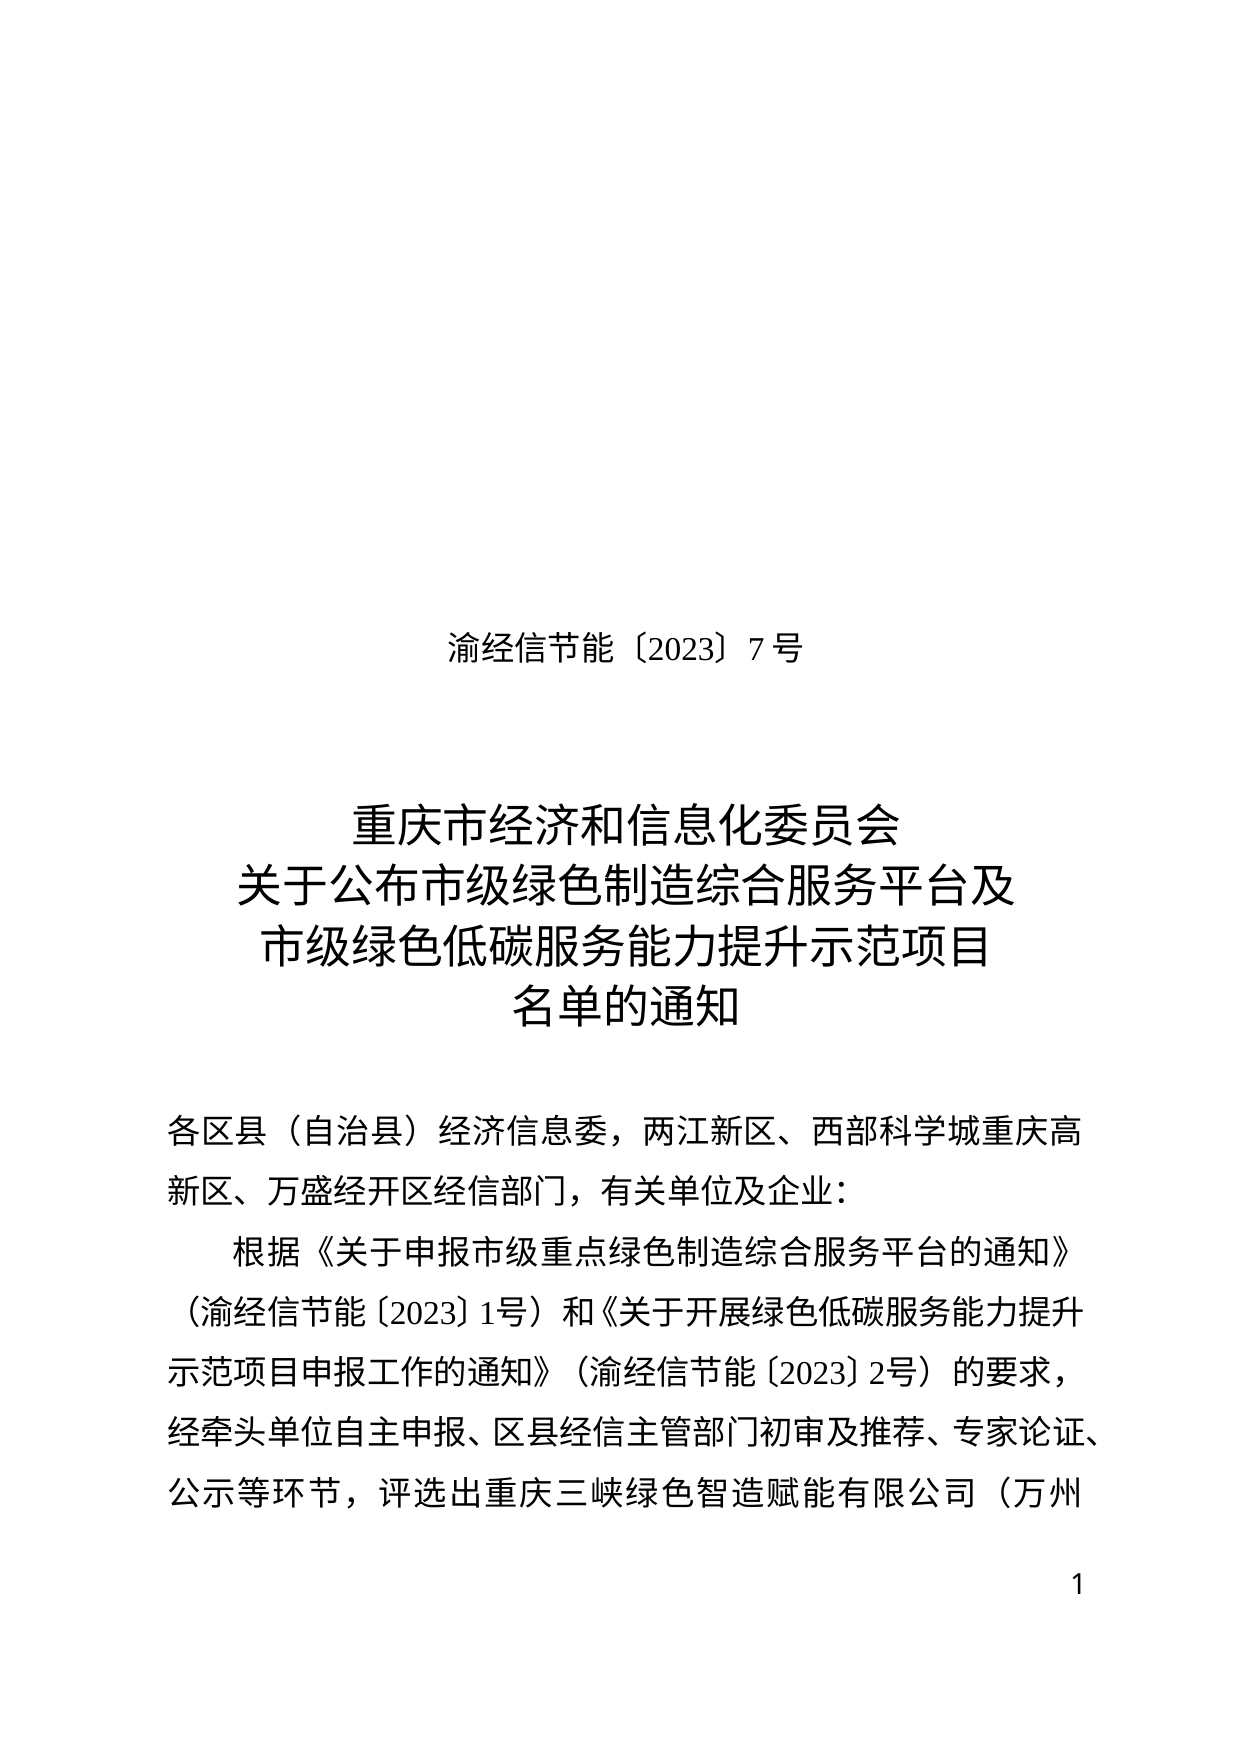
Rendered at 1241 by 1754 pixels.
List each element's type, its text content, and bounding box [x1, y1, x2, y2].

text 关于公布市级绿色制造综合服务平台及 [165, 855, 1087, 915]
text 市级绿色低碳服务能力提升示范项目 [165, 915, 1087, 975]
text 渝经信节能〔2023〕7号 [165, 607, 1087, 669]
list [165, 1216, 1087, 1517]
text 重庆市经济和信息化委员会 [165, 794, 1087, 855]
list 各区县（自治县）经济信息委，两江新区、西部科学城重庆高新区、万盛经开区经信部门，有关单位及企业： [165, 1096, 1087, 1216]
text 名单的通知 [165, 975, 1087, 1035]
